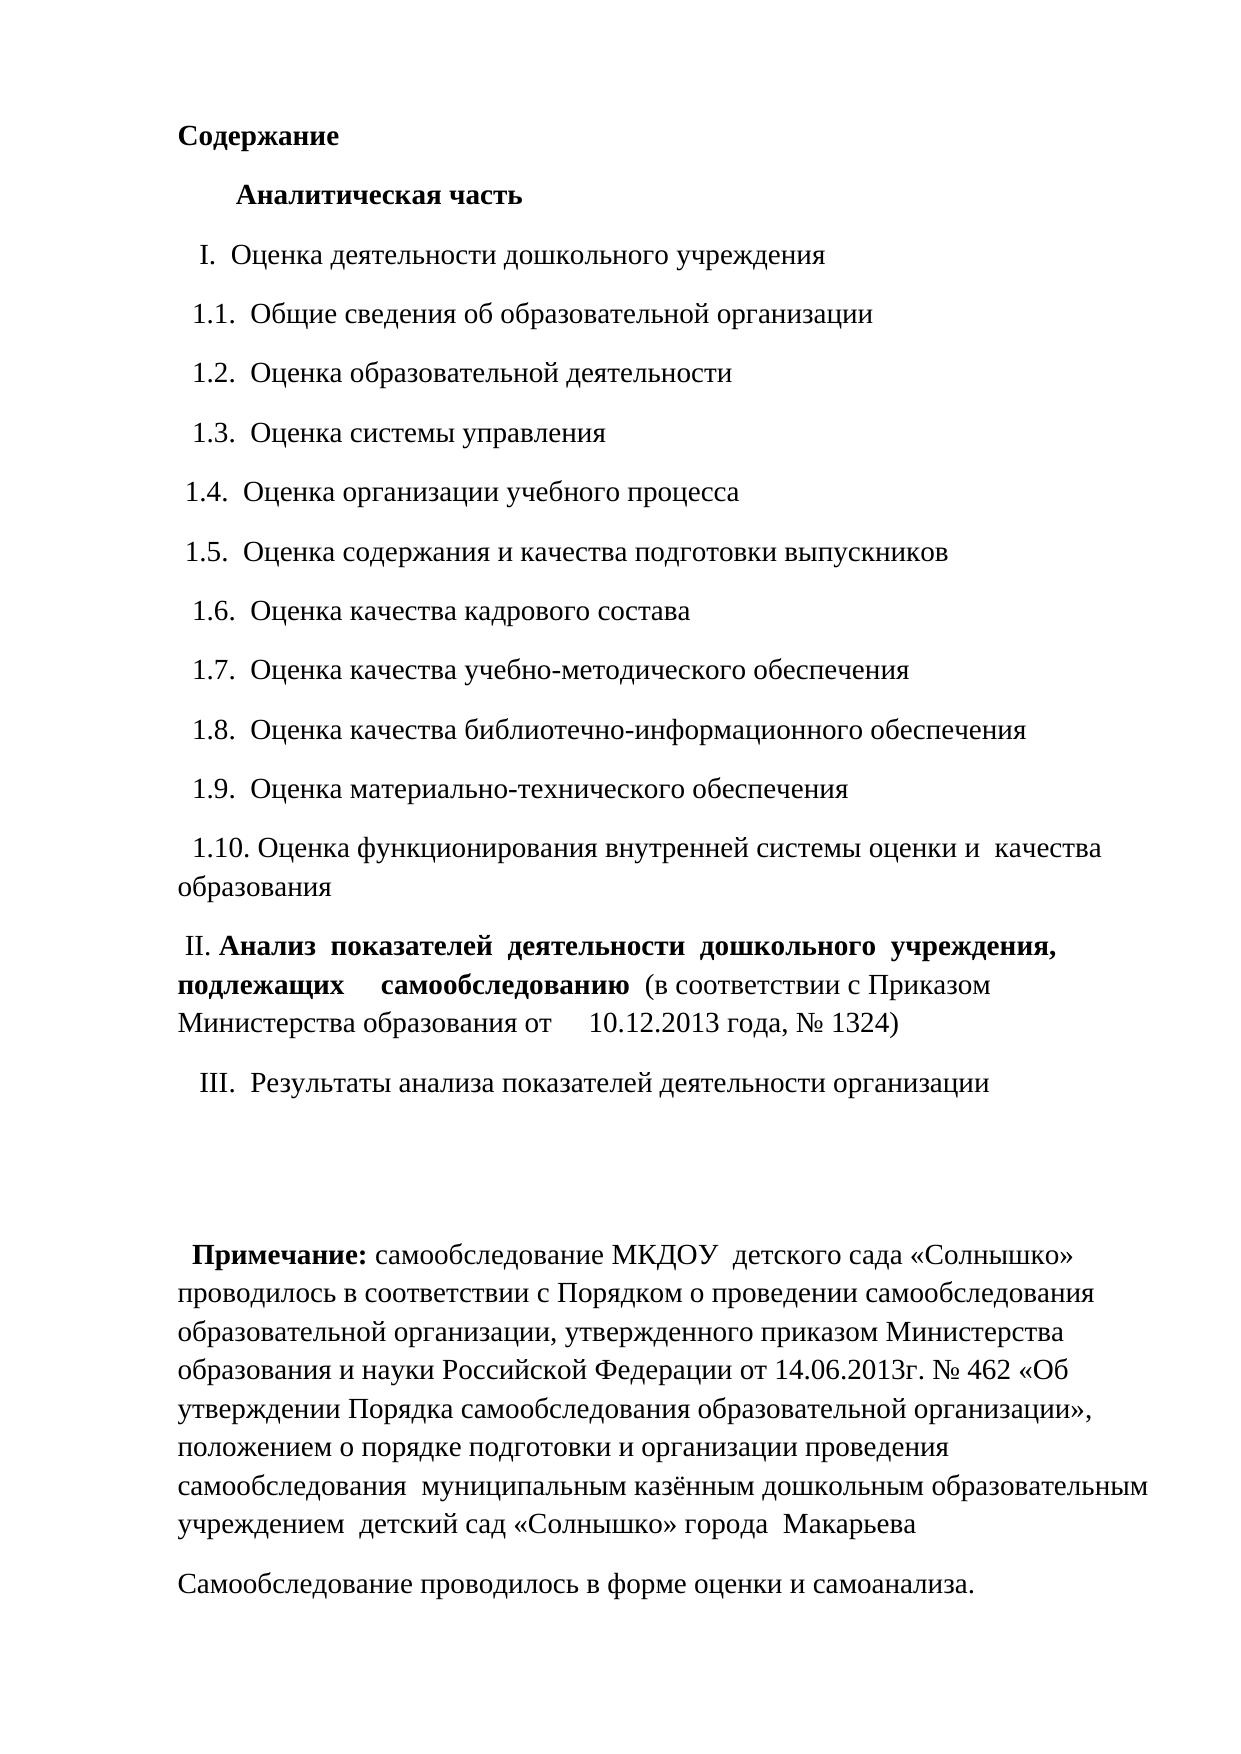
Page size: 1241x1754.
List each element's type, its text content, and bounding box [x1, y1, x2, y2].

text 1.4. Оценка организации учебного процесса [177, 474, 1152, 508]
text Содержание [177, 118, 1152, 152]
text 1.2. Оценка образовательной деятельности [177, 356, 1152, 389]
text Аналитическая часть [177, 177, 1152, 211]
text 1.9. Оценка материально-технического обеспечения [177, 771, 1152, 805]
text 1.1. Общие сведения об образовательной организации [177, 296, 1152, 330]
text 1.3. Оценка системы управления [177, 415, 1152, 448]
text 1.7. Оценка качества учебно-методического обеспечения [177, 652, 1152, 686]
text Самообследование проводилось в форме оценки и самоанализа. [177, 1566, 1152, 1599]
text III. Результаты анализа показателей деятельности организации [177, 1065, 1152, 1098]
text 1.8. Оценка качества библиотечно-информационного обеспечения [177, 712, 1152, 745]
text II. Анализ показателей деятельности дошкольного учреждения, подлежащих самообследованию (в соответствии с Приказом Министерства образования от 10.12.2013 года, № 1324) [177, 928, 1152, 1039]
text 1.5. Оценка содержания и качества подготовки выпускников [177, 534, 1152, 567]
text 1.10. Оценка функционирования внутренней системы оценки и качества образования [177, 831, 1152, 903]
text 1.6. Оценка качества кадрового состава [177, 593, 1152, 627]
text I. Оценка деятельности дошкольного учреждения [177, 237, 1152, 270]
text Примечание: самообследование МКДОУ детского сада «Солнышко» проводилось в соответствии с Порядком о проведении самообследования образовательной организации, утвержденного приказом Министерства образования и науки Российской Федерации от 14.06.2013г. № 462 «Об утверждении Порядка самообследования образовательной организации», положением о порядке подготовки и организации проведения самообследования муниципальным казённым дошкольным образовательным учреждением детский сад «Солнышко» города Макарьева [177, 1237, 1152, 1540]
